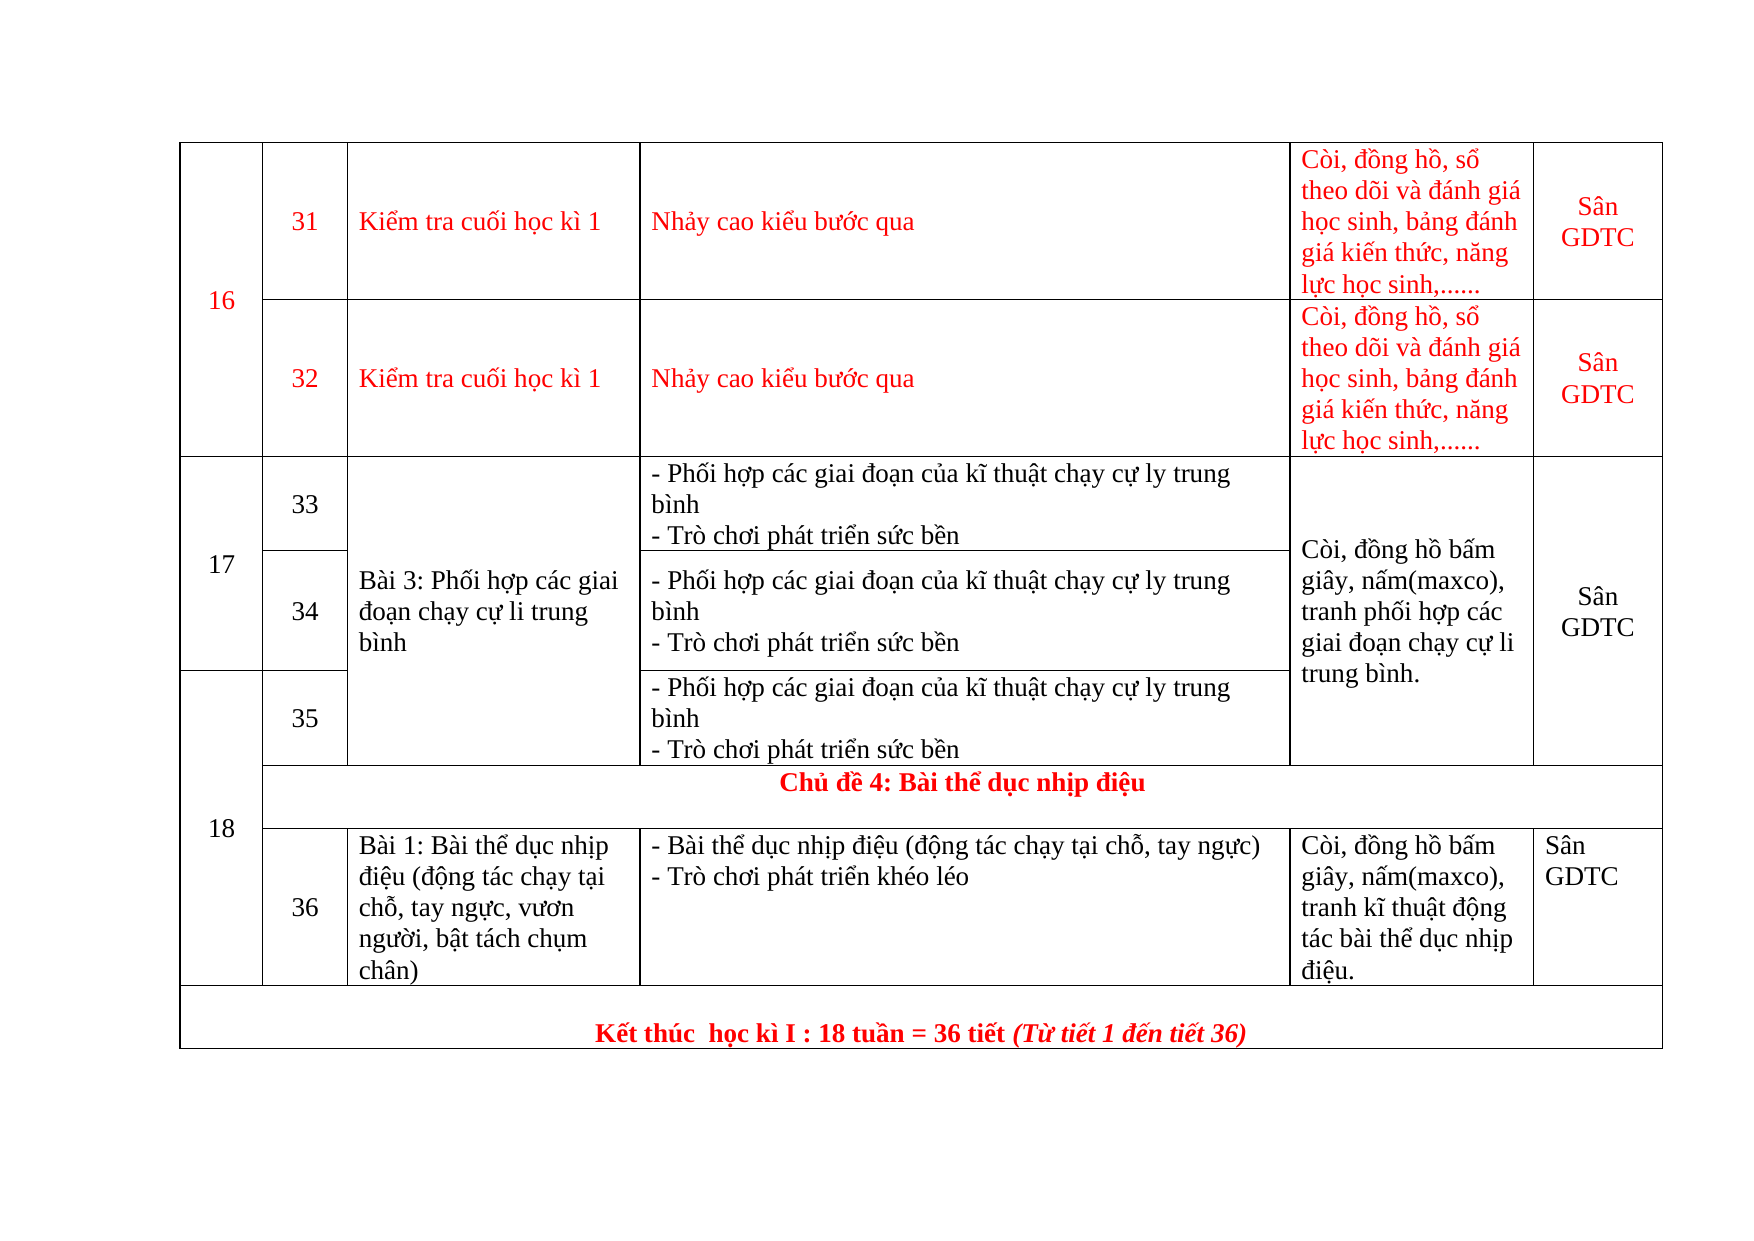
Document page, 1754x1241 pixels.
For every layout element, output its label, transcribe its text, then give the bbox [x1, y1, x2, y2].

table_cell 32 [263, 300, 347, 456]
table_cell 31 [263, 143, 347, 299]
table_cell 17 [181, 457, 262, 670]
table_cell - Phối hợp các giai đoạn của kĩ thuật chạy cự ly trung bình - Trò chơi phát triển sức bền [641, 671, 1289, 765]
table_cell Còi, đồng hồ, sổ theo dõi và đánh giá học sinh, bảng đánh giá kiến thức, năng lực học sinh,...... [1291, 143, 1533, 299]
table_cell Còi, đồng hồ bấm giây, nấm(maxco), tranh phối hợp các giai đoạn chạy cự li trung bình. [1291, 457, 1533, 765]
table_cell 33 [263, 457, 347, 550]
table_cell Sân GDTC [1534, 829, 1662, 985]
table_cell - Phối hợp các giai đoạn của kĩ thuật chạy cự ly trung bình - Trò chơi phát triển sức bền [641, 457, 1289, 550]
table_cell - Bài thể dục nhịp điệu (động tác chạy tại chỗ, tay ngực) - Trò chơi phát triển khéo léo [641, 829, 1289, 985]
table_cell 18 [181, 671, 262, 985]
table_cell Nhảy cao kiểu bước qua [641, 300, 1289, 456]
table_cell Bài 3: Phối hợp các giai đoạn chạy cự li trung bình [348, 457, 639, 765]
table_cell 16 [181, 143, 262, 456]
table_cell Còi, đồng hồ, sổ theo dõi và đánh giá học sinh, bảng đánh giá kiến thức, năng lực học sinh,...... [1291, 300, 1533, 456]
table_cell - Phối hợp các giai đoạn của kĩ thuật chạy cự ly trung bình - Trò chơi phát triển sức bền [641, 551, 1289, 670]
table_cell Kiểm tra cuối học kì 1 [348, 143, 639, 299]
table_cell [1291, 829, 1533, 985]
table_cell 34 [263, 551, 347, 670]
table_cell Chủ đề 4: Bài thể dục nhịp điệu [263, 766, 1662, 828]
table_cell 35 [263, 671, 347, 765]
table_cell Sân GDTC [1534, 300, 1662, 456]
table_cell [348, 829, 639, 985]
table_cell 36 [263, 829, 347, 985]
table_cell Sân GDTC [1534, 143, 1662, 299]
table_cell Sân GDTC [1534, 457, 1662, 765]
table_cell Kết thúc học kì I : 18 tuần = 36 tiết (Từ tiết 1 đến tiết 36) [181, 986, 1662, 1048]
table_cell Nhảy cao kiểu bước qua [641, 143, 1289, 299]
table_cell Kiểm tra cuối học kì 1 [348, 300, 639, 456]
